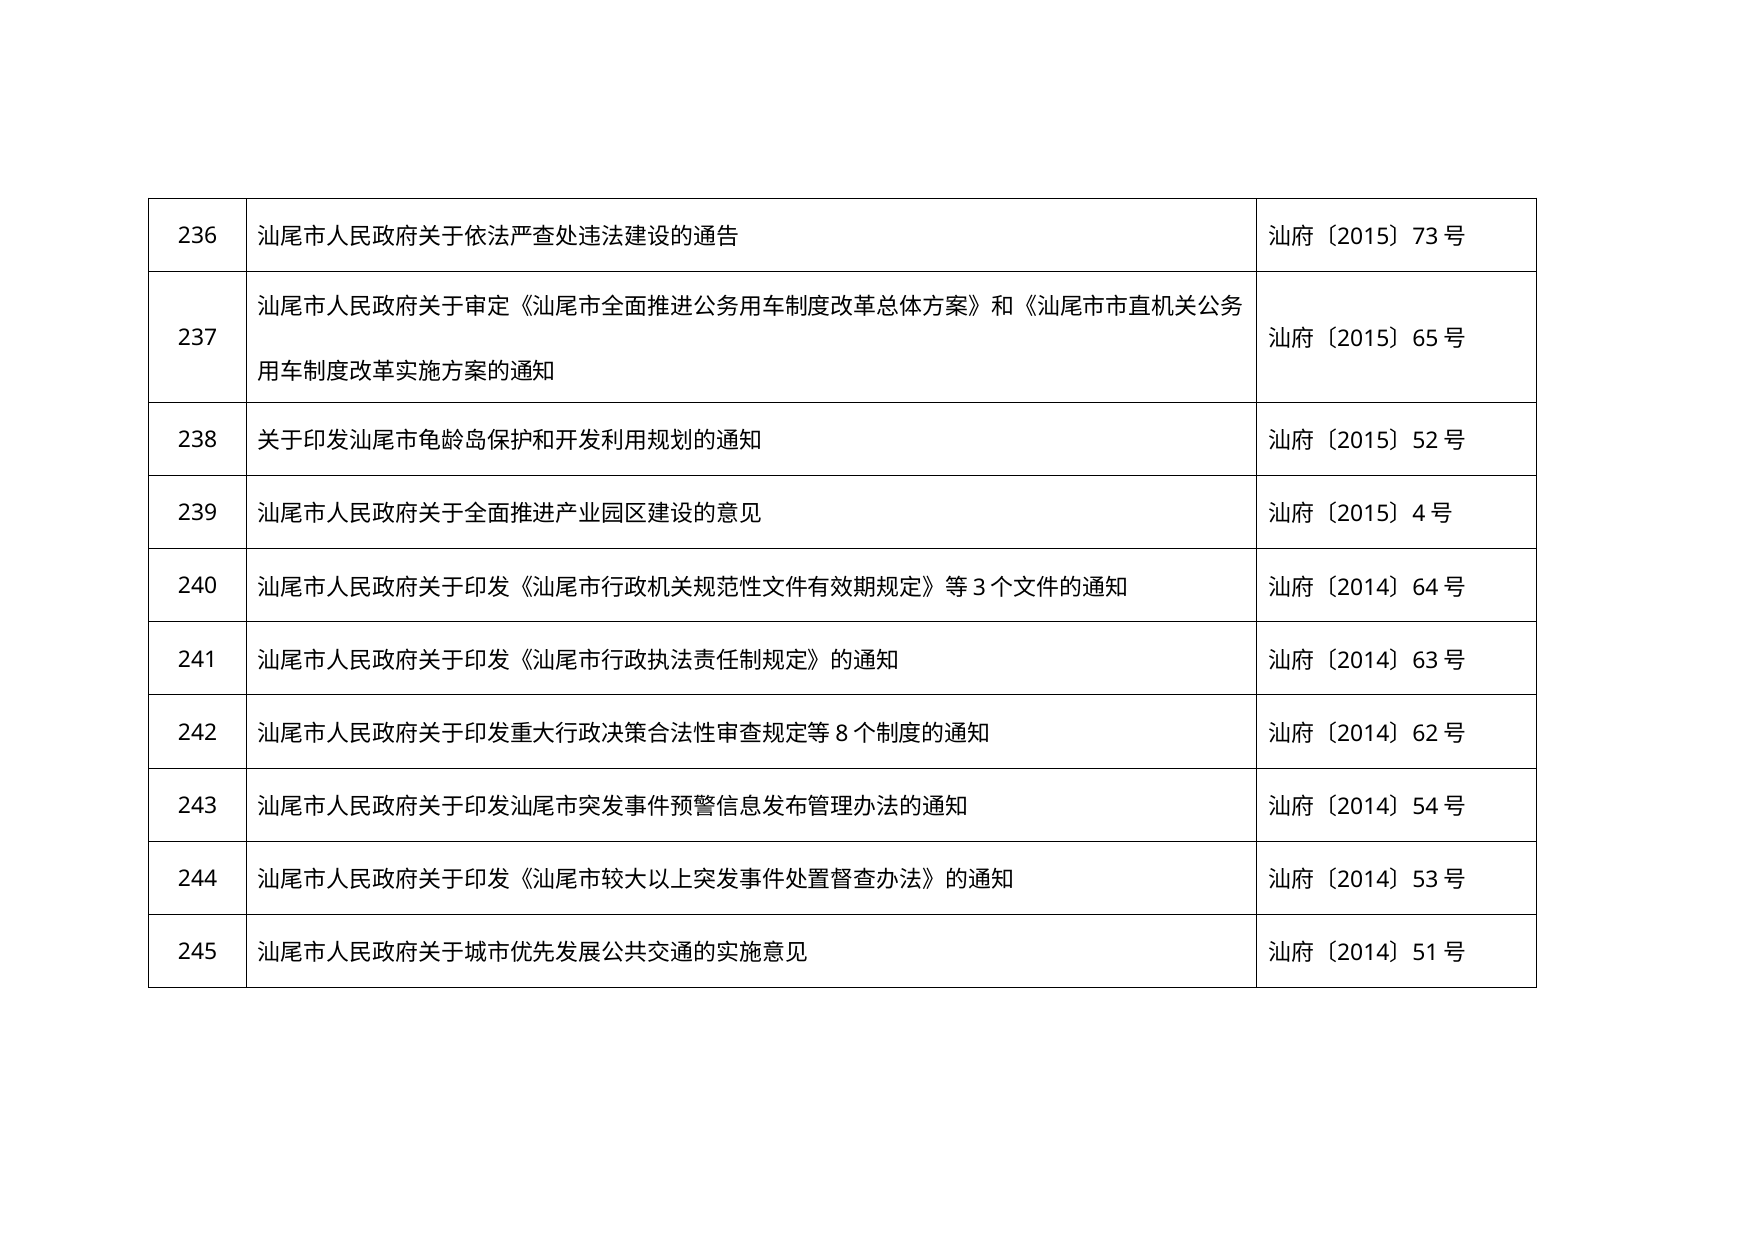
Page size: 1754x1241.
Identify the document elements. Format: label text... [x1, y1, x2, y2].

table_cell 汕府〔2015〕73号 [1257, 199, 1536, 271]
table_cell 242 [149, 695, 246, 767]
table_cell 汕府〔2014〕62号 [1257, 695, 1536, 767]
table_cell 245 [149, 915, 246, 987]
table_cell 244 [149, 842, 246, 914]
table_cell 汕尾市人民政府关于印发《汕尾市行政执法责任制规定》的通知 [247, 622, 1256, 694]
table_cell 238 [149, 403, 246, 475]
table_cell 237 [149, 272, 246, 402]
table_cell 汕府〔2014〕51号 [1257, 915, 1536, 987]
table_cell 汕尾市人民政府关于印发《汕尾市较大以上突发事件处置督查办法》的通知 [247, 842, 1256, 914]
table_cell 汕府〔2014〕63号 [1257, 622, 1536, 694]
table_cell 汕府〔2015〕52号 [1257, 403, 1536, 475]
table_cell 汕尾市人民政府关于城市优先发展公共交通的实施意见 [247, 915, 1256, 987]
table_cell 汕尾市人民政府关于依法严查处违法建设的通告 [247, 199, 1256, 271]
table_cell 汕府〔2014〕54号 [1257, 769, 1536, 841]
table_cell 汕府〔2015〕65号 [1257, 272, 1536, 402]
table_cell 汕尾市人民政府关于印发汕尾市突发事件预警信息发布管理办法的通知 [247, 769, 1256, 841]
table_cell 汕尾市人民政府关于审定《汕尾市全面推进公务用车制度改革总体方案》和《汕尾市市直机关公务用车制度改革实施方案的通知 [247, 272, 1256, 402]
table_cell 汕府〔2015〕4号 [1257, 476, 1536, 548]
table_cell 236 [149, 199, 246, 271]
table_cell 汕尾市人民政府关于印发《汕尾市行政机关规范性文件有效期规定》等3个文件的通知 [247, 549, 1256, 621]
table_cell 汕尾市人民政府关于全面推进产业园区建设的意见 [247, 476, 1256, 548]
table_cell 汕府〔2014〕64号 [1257, 549, 1536, 621]
table_cell 243 [149, 769, 246, 841]
table_cell 241 [149, 622, 246, 694]
table_cell 239 [149, 476, 246, 548]
table_cell 汕府〔2014〕53号 [1257, 842, 1536, 914]
table_cell 240 [149, 549, 246, 621]
table_cell 关于印发汕尾市龟龄岛保护和开发利用规划的通知 [247, 403, 1256, 475]
table_cell 汕尾市人民政府关于印发重大行政决策合法性审查规定等8个制度的通知 [247, 695, 1256, 767]
